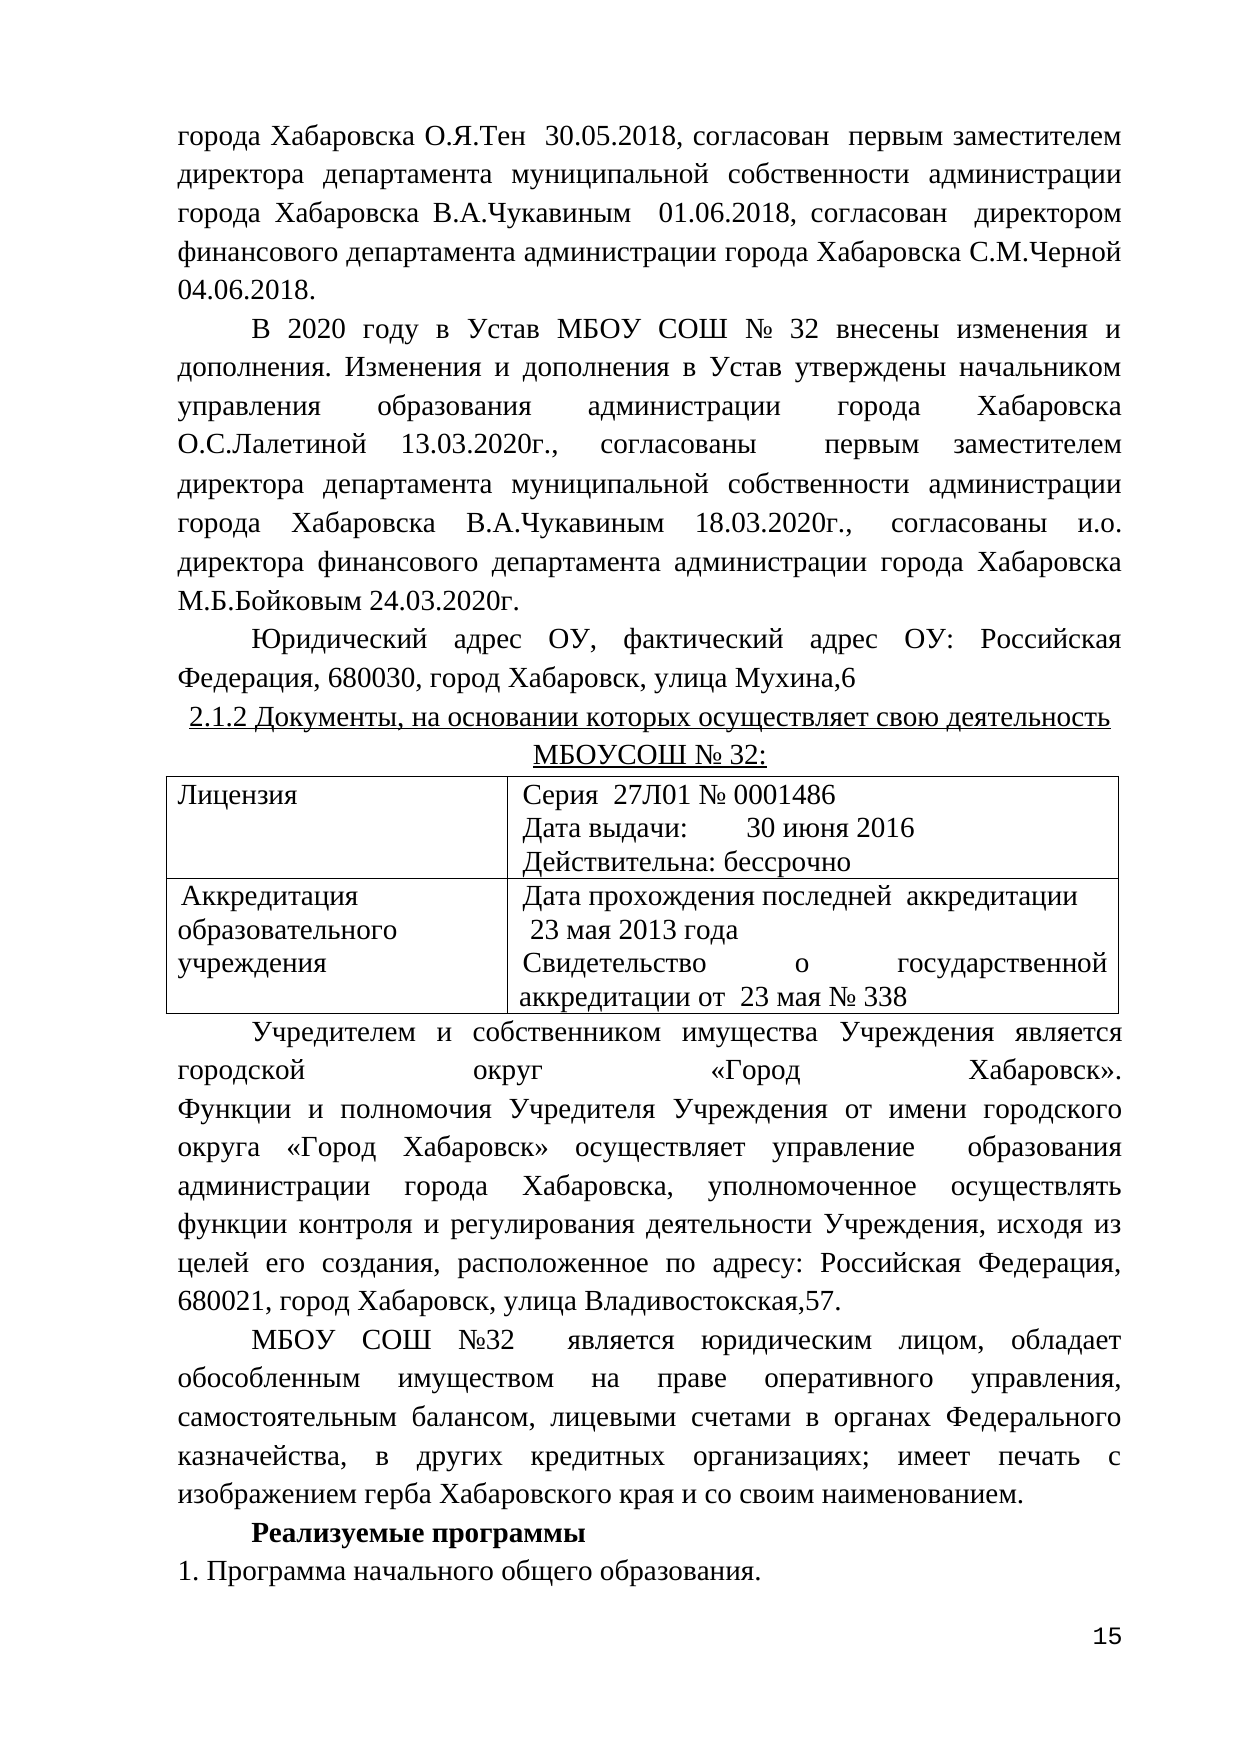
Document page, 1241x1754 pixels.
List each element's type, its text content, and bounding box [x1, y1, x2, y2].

text Учредителем и собственником имущества Учреждения является городской округ «Город Хабаровск». Функции и полномочия Учредителя Учреждения от имени городского округа «Город Хабаровск» осуществляет управление образования администрации города Хабаровска, уполномоченное осуществлять функции контроля и регулирования деятельности Учреждения, исходя из целей его создания, расположенное по адресу: Российская Федерация, 680021, город Хабаровск, улица Владивостокская,57. [177, 1014, 1122, 1317]
text 1. Программа начального общего образования. [177, 1553, 1122, 1587]
table_header Лицензия [167, 777, 507, 877]
text Реализуемые программы [177, 1515, 1122, 1548]
text МБОУ СОШ №32 является юридическим лицом, обладает обособленным имуществом на праве оперативного управления, самостоятельным балансом, лицевыми счетами в органах Федерального казначейства, в других кредитных организациях; имеет печать с изображением герба Хабаровского края и со своим наименованием. [177, 1322, 1122, 1510]
text В 2020 году в Устав МБОУ СОШ № 32 внесены изменения и дополнения. Изменения и дополнения в Устав утверждены начальником управления образования администрации города Хабаровска О.С.Лалетиной 13.03.2020г., согласованы первым заместителем директора департамента муниципальной собственности администрации города Хабаровска В.А.Чукавиным 18.03.2020г., согласованы и.о. директора финансового департамента администрации города Хабаровска М.Б.Бойковым 24.03.2020г. [177, 311, 1122, 617]
table_cell Дата прохождения последней аккредитации 23 мая 2013 года Свидетельство о государственной аккредитации от 23 мая № 338 [508, 879, 1118, 1013]
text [177, 118, 1122, 306]
table_cell Аккредитация образовательного учреждения [167, 879, 507, 1013]
text 2.1.2 Документы, на основании которых осуществляет свою деятельность МБОУСОШ № 32: [177, 699, 1122, 771]
table_header Серия 27Л01 № 0001486 Дата выдачи: 30 июня 2016 Действительна: бессрочно [508, 777, 1118, 877]
text Юридический адрес ОУ, фактический адрес ОУ: Российская Федерация, 680030, город Хабаровск, улица Мухина,6 [177, 622, 1122, 694]
